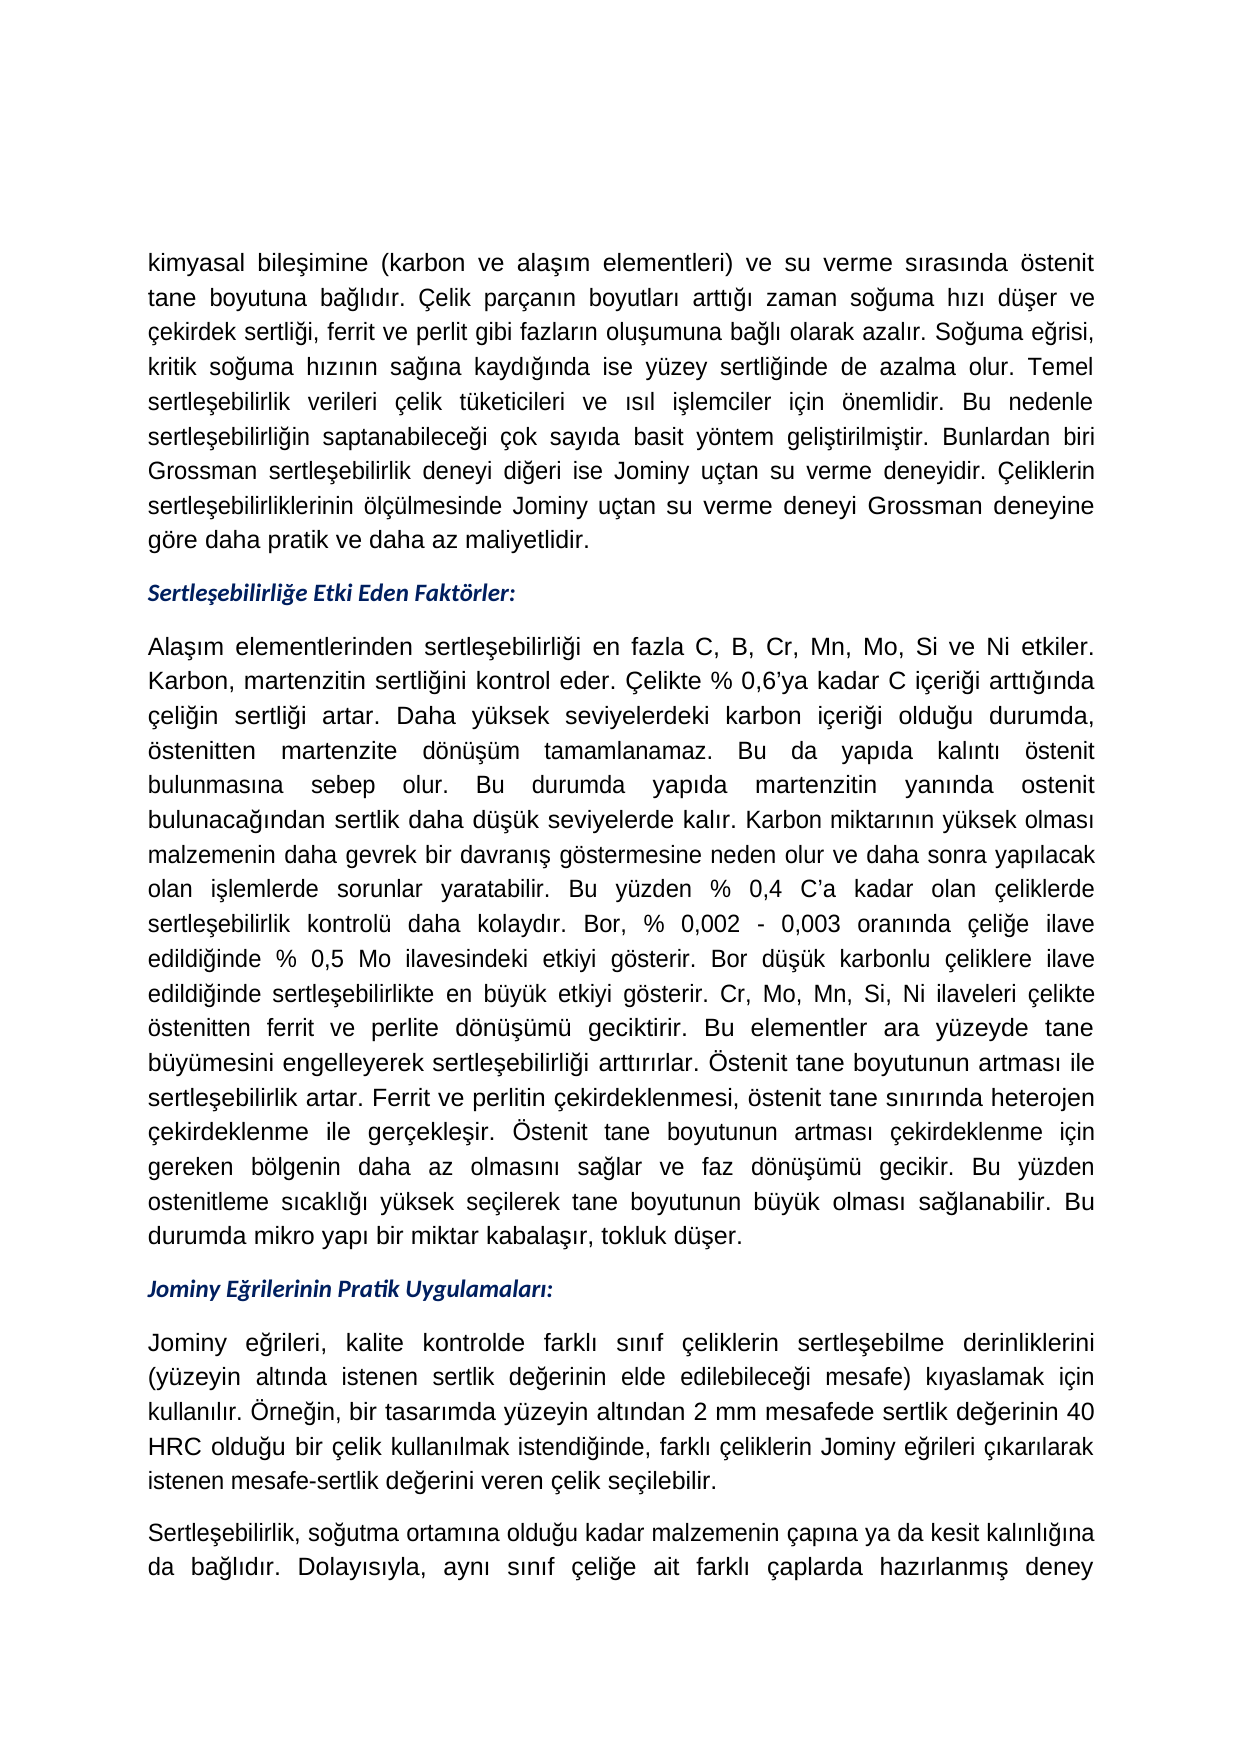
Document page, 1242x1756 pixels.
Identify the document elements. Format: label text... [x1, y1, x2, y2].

text Jominy eğrileri, kalite kontrolde farklı sınıf çeliklerin sertleşebilme derinliklerini (yüzeyin altında istenen sertlik değerinin elde edilebileceği mesafe) kıyaslamak için kullanılır. Örneğin, bir tasarımda yüzeyin altından 2 mm mesafede sertlik değerinin 40 HRC olduğu bir çelik kullanılmak istendiğinde, farklı çeliklerin Jominy eğrileri çıkarılarak istenen mesafe-sertlik değerini veren çelik seçilebilir. [148, 1328, 1095, 1495]
text kimyasal bileşimine (karbon ve alaşım elementleri) ve su verme sırasında östenit tane boyutuna bağlıdır. Çelik parçanın boyutları arttığı zaman soğuma hızı düşer ve çekirdek sertliği, ferrit ve perlit gibi fazların oluşumuna bağlı olarak azalır. Soğuma eğrisi, kritik soğuma hızının sağına kaydığında ise yüzey sertliğinde de azalma olur. Temel sertleşebilirlik verileri çelik tüketicileri ve ısıl işlemciler için önemlidir. Bu nedenle sertleşebilirliğin saptanabileceği çok sayıda basit yöntem geliştirilmiştir. Bunlardan biri Grossman sertleşebilirlik deneyi diğeri ise Jominy uçtan su verme deneyidir. Çeliklerin sertleşebilirliklerinin ölçülmesinde Jominy uçtan su verme deneyi Grossman deneyine göre daha pratik ve daha az maliyetlidir. [148, 248, 1095, 554]
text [148, 1518, 1095, 1581]
subtitle Jominy Eğrilerinin Pratik Uygulamaları: [148, 1273, 1192, 1304]
text Alaşım elementlerinden sertleşebilirliği en fazla C, B, Cr, Mn, Mo, Si ve Ni etkiler. Karbon, martenzitin sertliğini kontrol eder. Çelikte % 0,6’ya kadar C içeriği arttığında çeliğin sertliği artar. Daha yüksek seviyelerdeki karbon içeriği olduğu durumda, östenitten martenzite dönüşüm tamamlanamaz. Bu da yapıda kalıntı östenit bulunmasına sebep olur. Bu durumda yapıda martenzitin yanında ostenit bulunacağından sertlik daha düşük seviyelerde kalır. Karbon miktarının yüksek olması malzemenin daha gevrek bir davranış göstermesine neden olur ve daha sonra yapılacak olan işlemlerde sorunlar yaratabilir. Bu yüzden % 0,4 C’a kadar olan çeliklerde sertleşebilirlik kontrolü daha kolaydır. Bor, % 0,002 - 0,003 oranında çeliğe ilave edildiğinde % 0,5 Mo ilavesindeki etkiyi gösterir. Bor düşük karbonlu çeliklere ilave edildiğinde sertleşebilirlikte en büyük etkiyi gösterir. Cr, Mo, Mn, Si, Ni ilaveleri çelikte östenitten ferrit ve perlite dönüşümü geciktirir. Bu elementler ara yüzeyde tane büyümesini engelleyerek sertleşebilirliği arttırırlar. Östenit tane boyutunun artması ile sertleşebilirlik artar. Ferrit ve perlitin çekirdeklenmesi, östenit tane sınırında heterojen çekirdeklenme ile gerçekleşir. Östenit tane boyutunun artması çekirdeklenme için gereken bölgenin daha az olmasını sağlar ve faz dönüşümü gecikir. Bu yüzden ostenitleme sıcaklığı yüksek seçilerek tane boyutunun büyük olması sağlanabilir. Bu durumda mikro yapı bir miktar kabalaşır, tokluk düşer. [148, 632, 1095, 1250]
subtitle Sertleşebilirliğe Etki Eden Faktörler: [148, 577, 1192, 608]
